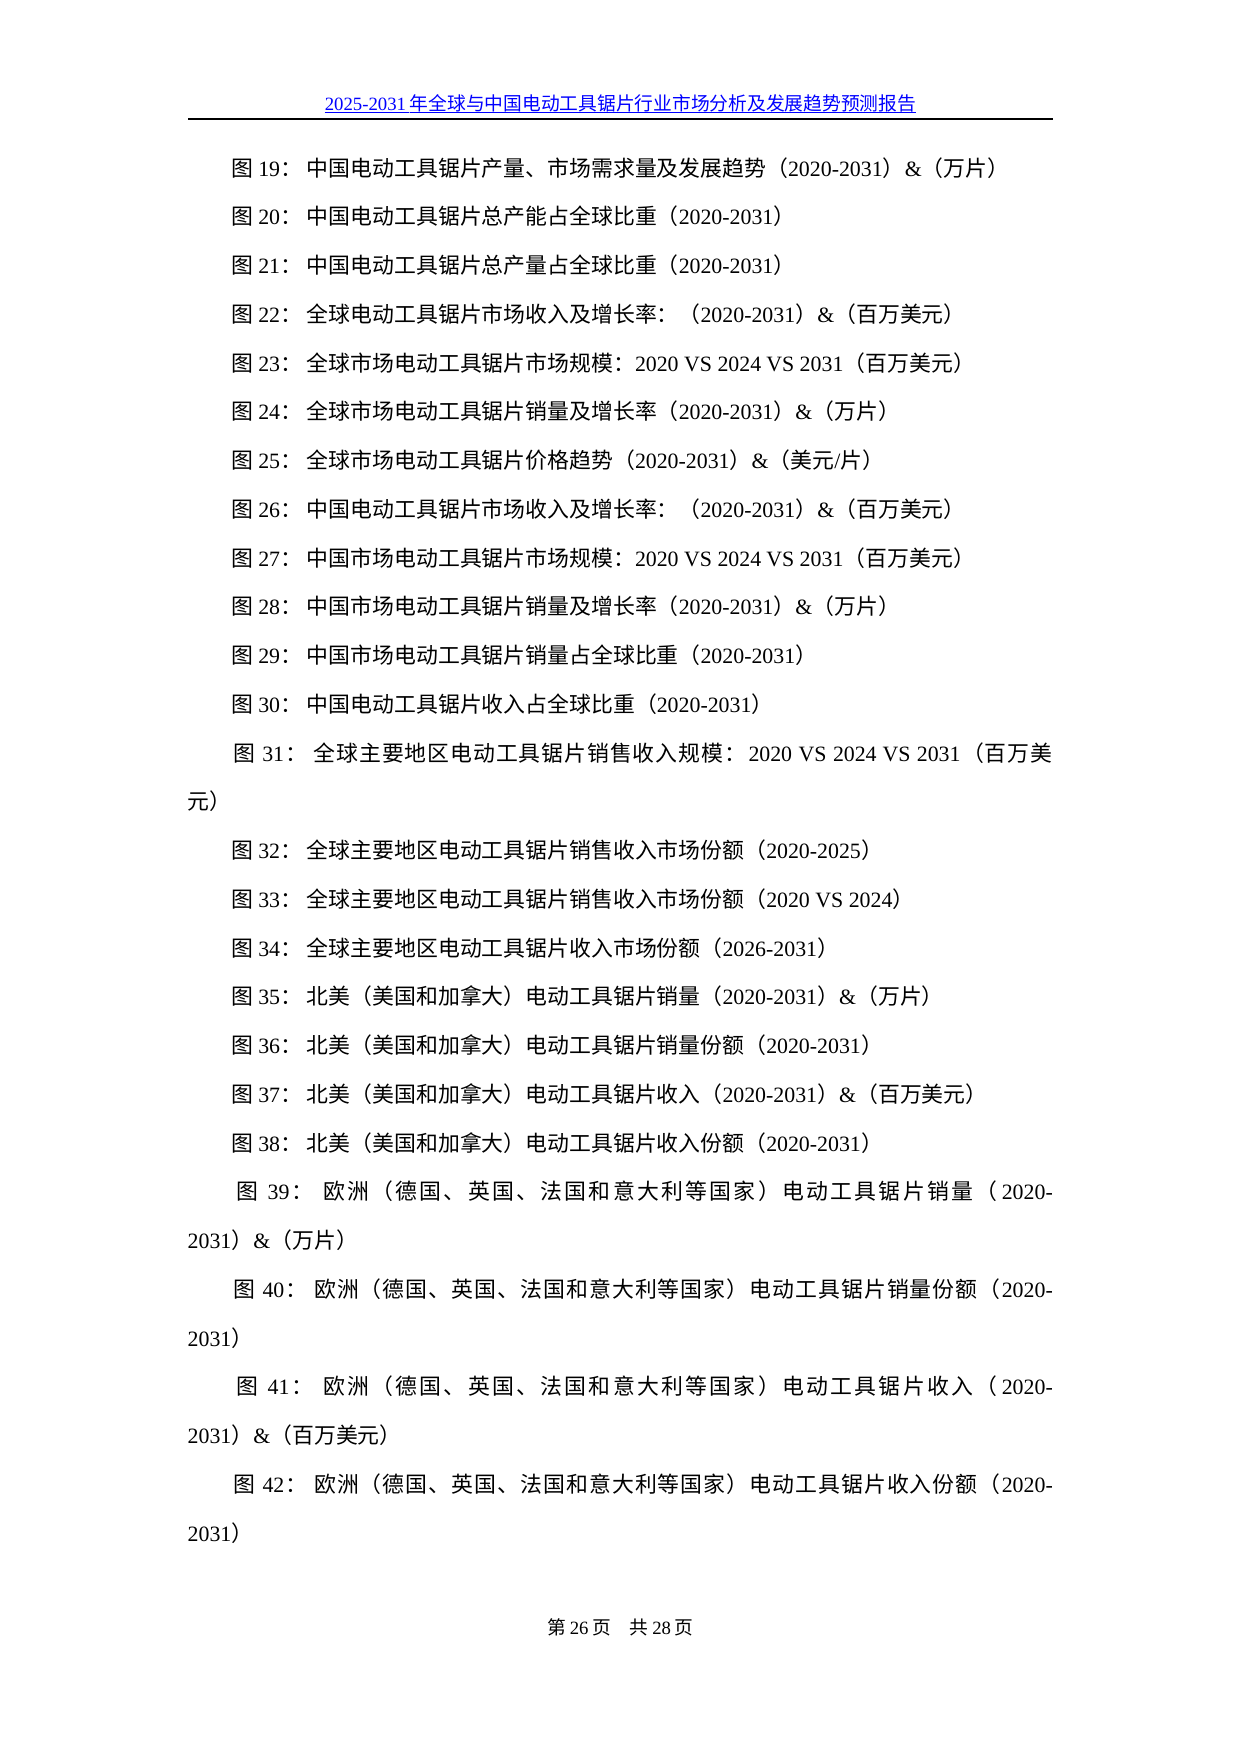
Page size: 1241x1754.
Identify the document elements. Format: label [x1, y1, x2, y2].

text [187, 150, 1053, 1548]
